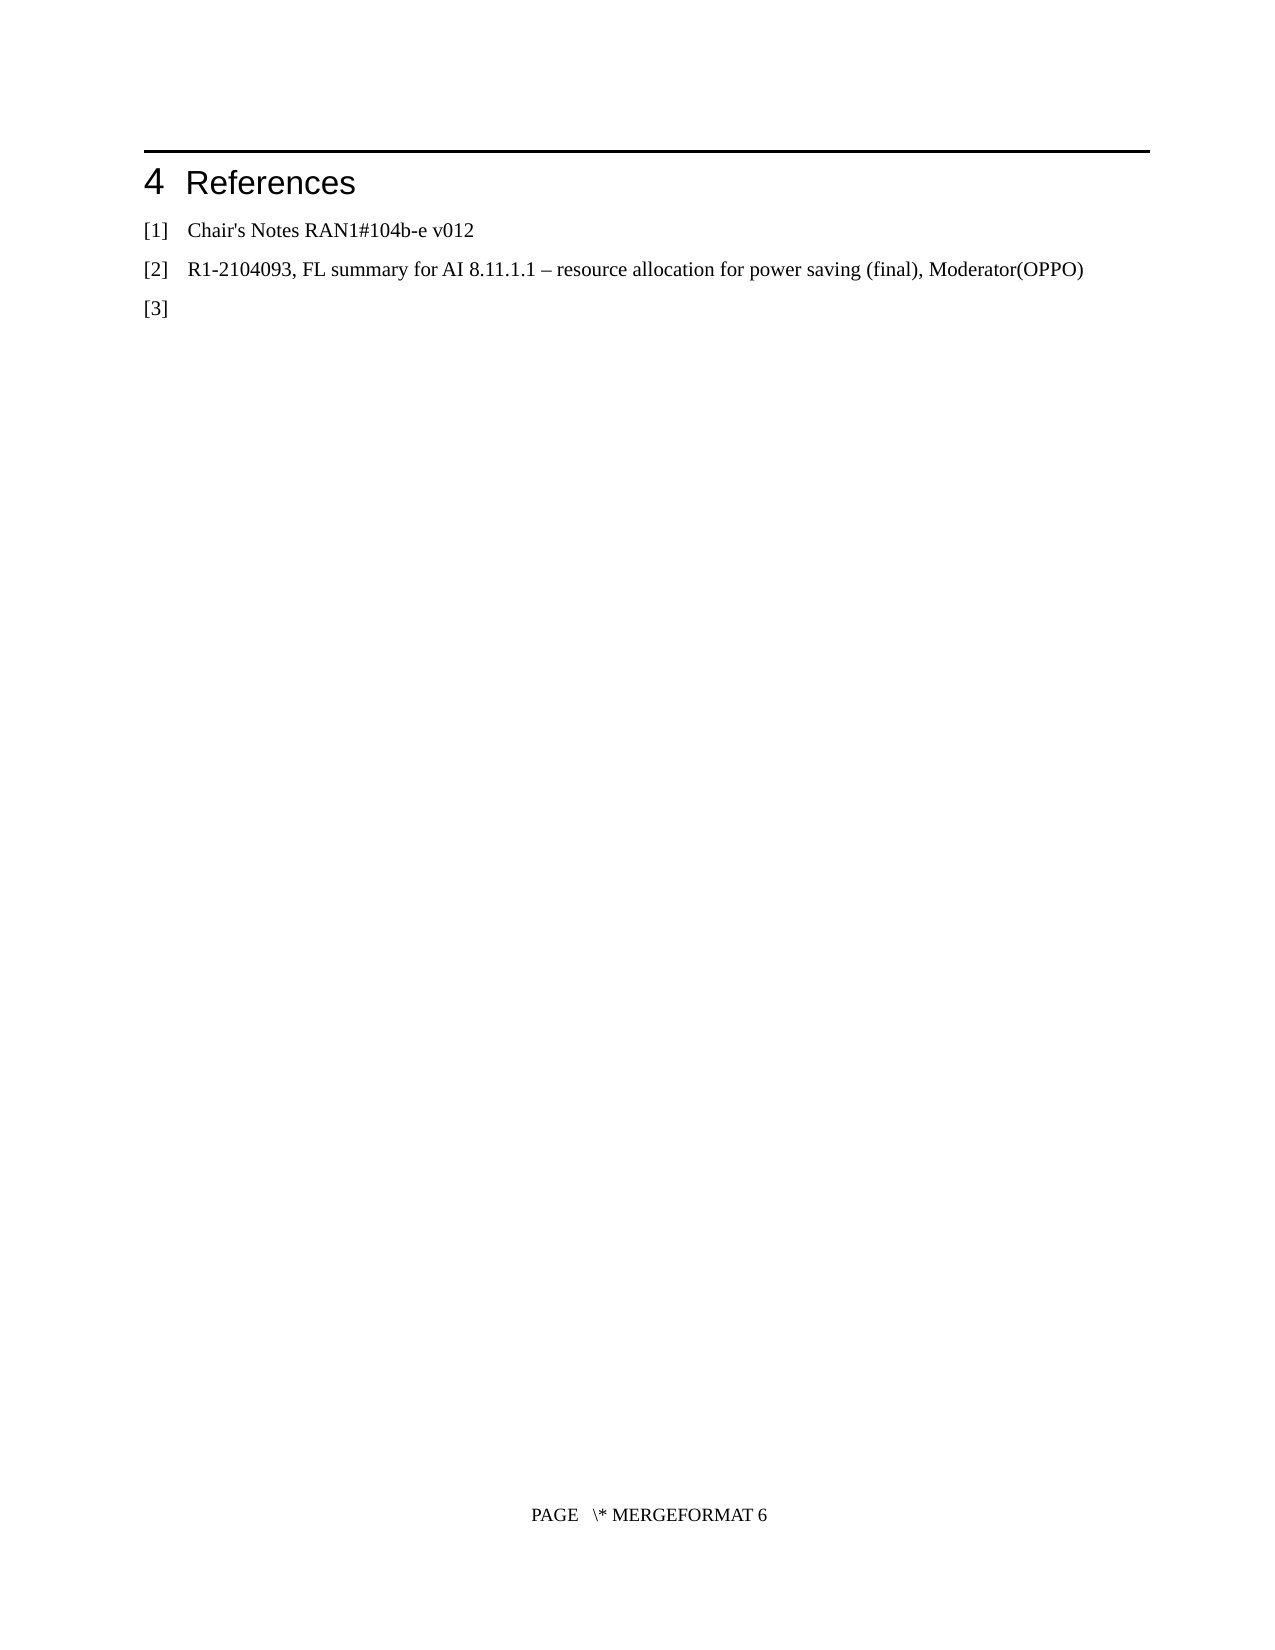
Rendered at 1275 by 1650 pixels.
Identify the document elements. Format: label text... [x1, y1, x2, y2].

list R1-2104093, FL summary for AI 8.11.1.1 – resource allocation for power saving (final), Moderator(OPPO) [144, 257, 1150, 281]
list Chair's Notes RAN1#104b-e v012 [144, 218, 1150, 242]
subtitle References [144, 153, 1150, 202]
